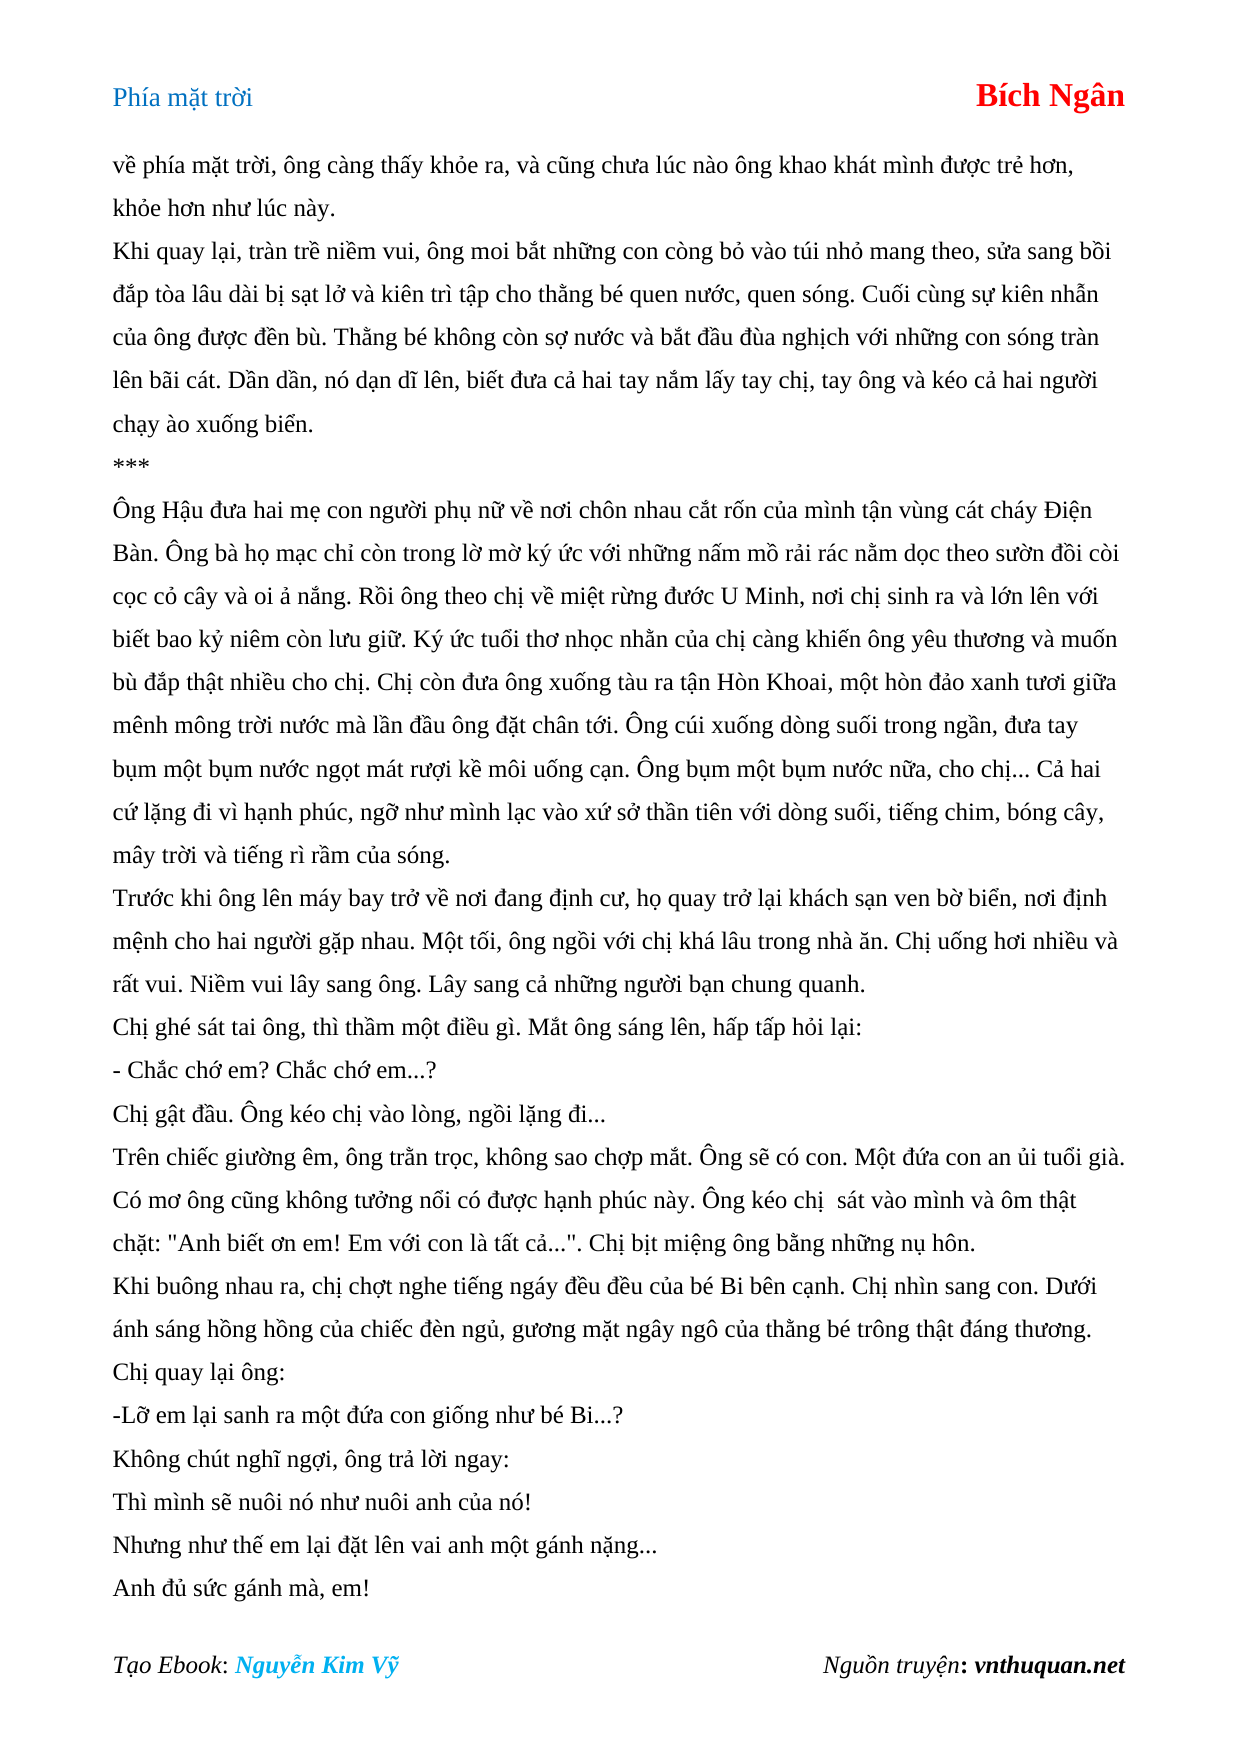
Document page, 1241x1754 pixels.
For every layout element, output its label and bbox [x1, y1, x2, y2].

text [112, 150, 1128, 1602]
